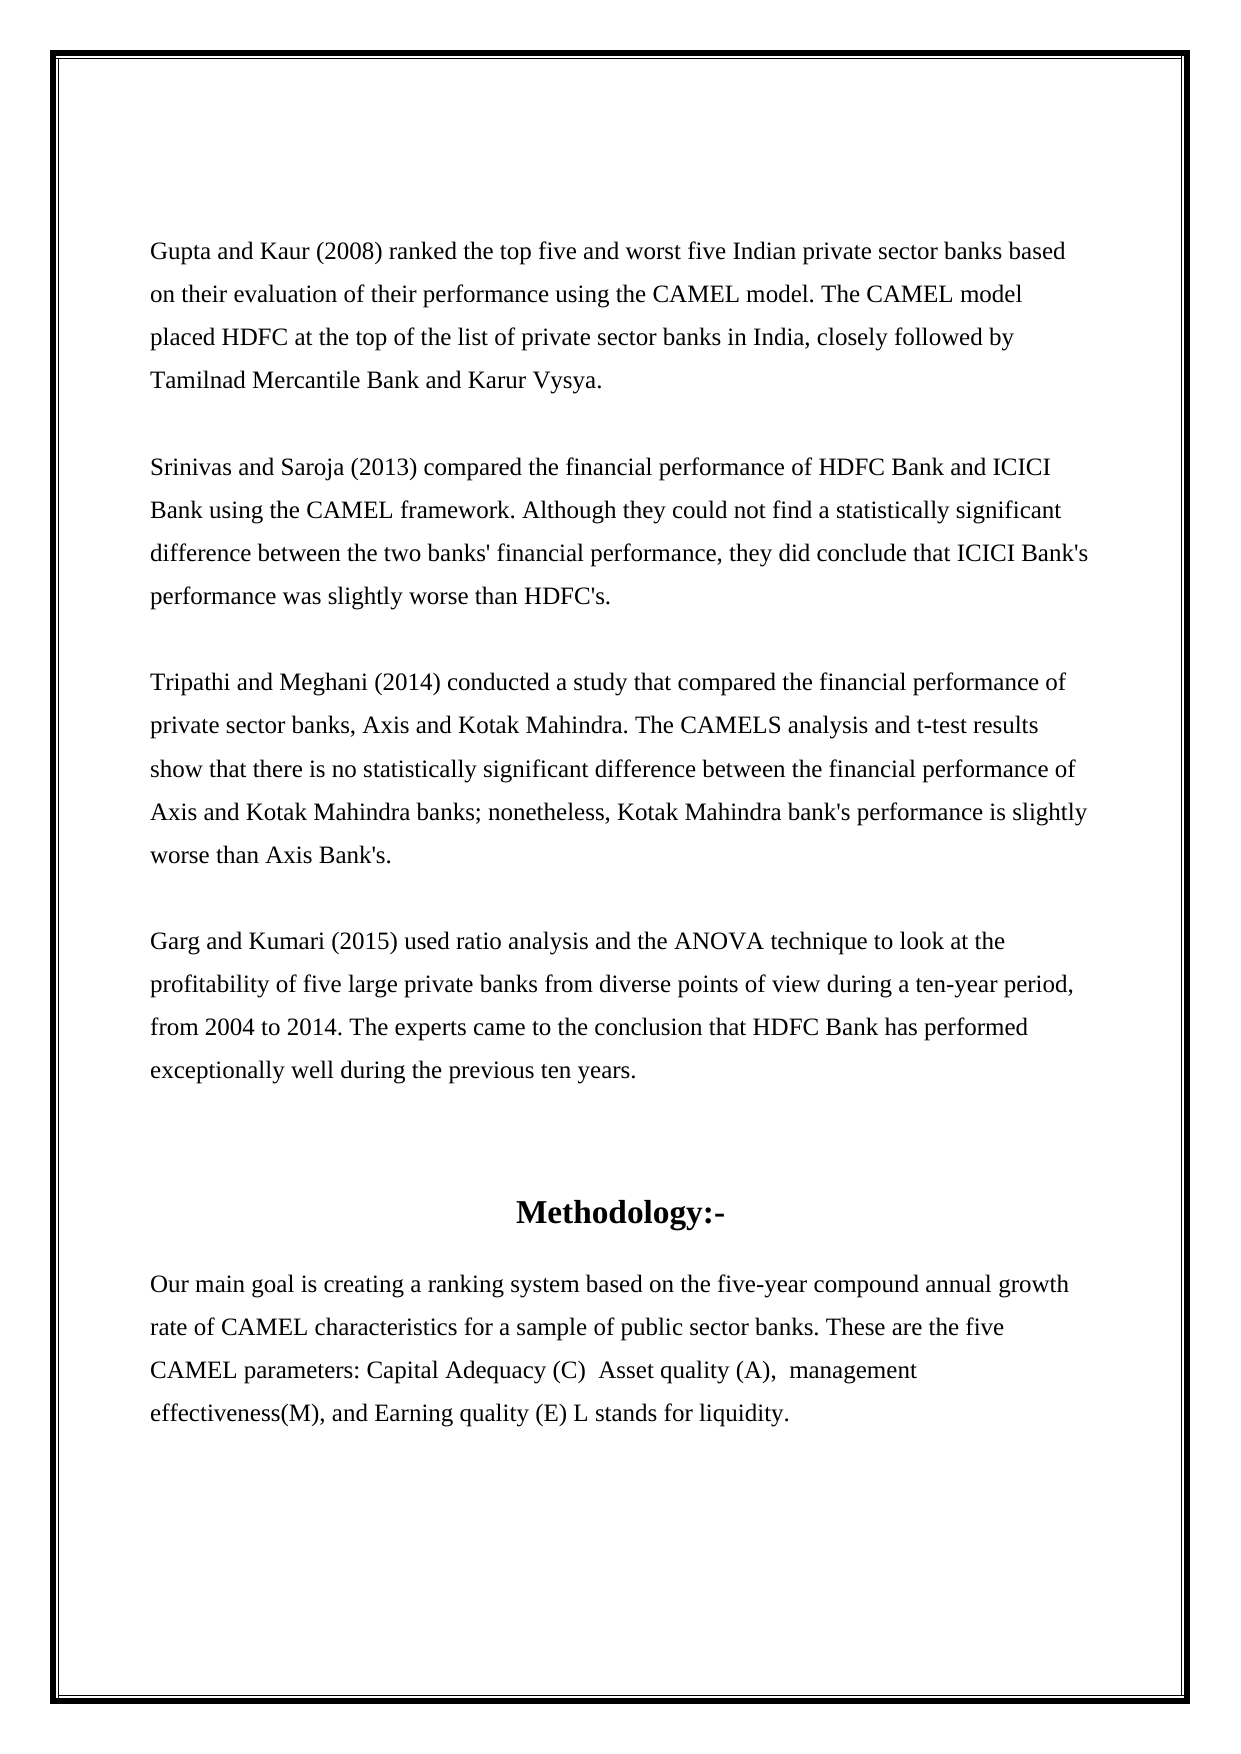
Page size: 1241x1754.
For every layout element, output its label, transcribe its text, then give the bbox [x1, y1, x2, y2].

text Gupta and Kaur (2008) ranked the top five and worst five Indian private sector banks based on their evaluation of their performance using the CAMEL model. The CAMEL model placed HDFC at the top of the list of private sector banks in India, closely followed by Tamilnad Mercantile Bank and Karur Vysya. [150, 236, 1090, 394]
subtitle Methodology:- [172, 1192, 1069, 1230]
text Tripathi and Meghani (2014) conducted a study that compared the financial performance of private sector banks, Axis and Kotak Mahindra. The CAMELS analysis and t-test results show that there is no statistically significant difference between the financial performance of Axis and Kotak Mahindra banks; nonetheless, Kotak Mahindra bank's performance is slightly worse than Axis Bank's. [150, 667, 1090, 869]
text Srinivas and Saroja (2013) compared the financial performance of HDFC Bank and ICICI Bank using the CAMEL framework. Although they could not find a statistically significant difference between the two banks' financial performance, they did conclude that ICICI Bank's performance was slightly worse than HDFC's. [150, 452, 1090, 610]
text Garg and Kumari (2015) used ratio analysis and the ANOVA technique to look at the profitability of five large private banks from diverse points of view during a ten-year period, from 2004 to 2014. The experts came to the conclusion that HDFC Bank has performed exceptionally well during the previous ten years. [150, 926, 1090, 1084]
text Our main goal is creating a ranking system based on the five-year compound annual growth rate of CAMEL characteristics for a sample of public sector banks. These are the five CAMEL parameters: Capital Adequacy (C) Asset quality (A), management effectiveness(M), and Earning quality (E) L stands for liquidity. [150, 1269, 1090, 1427]
